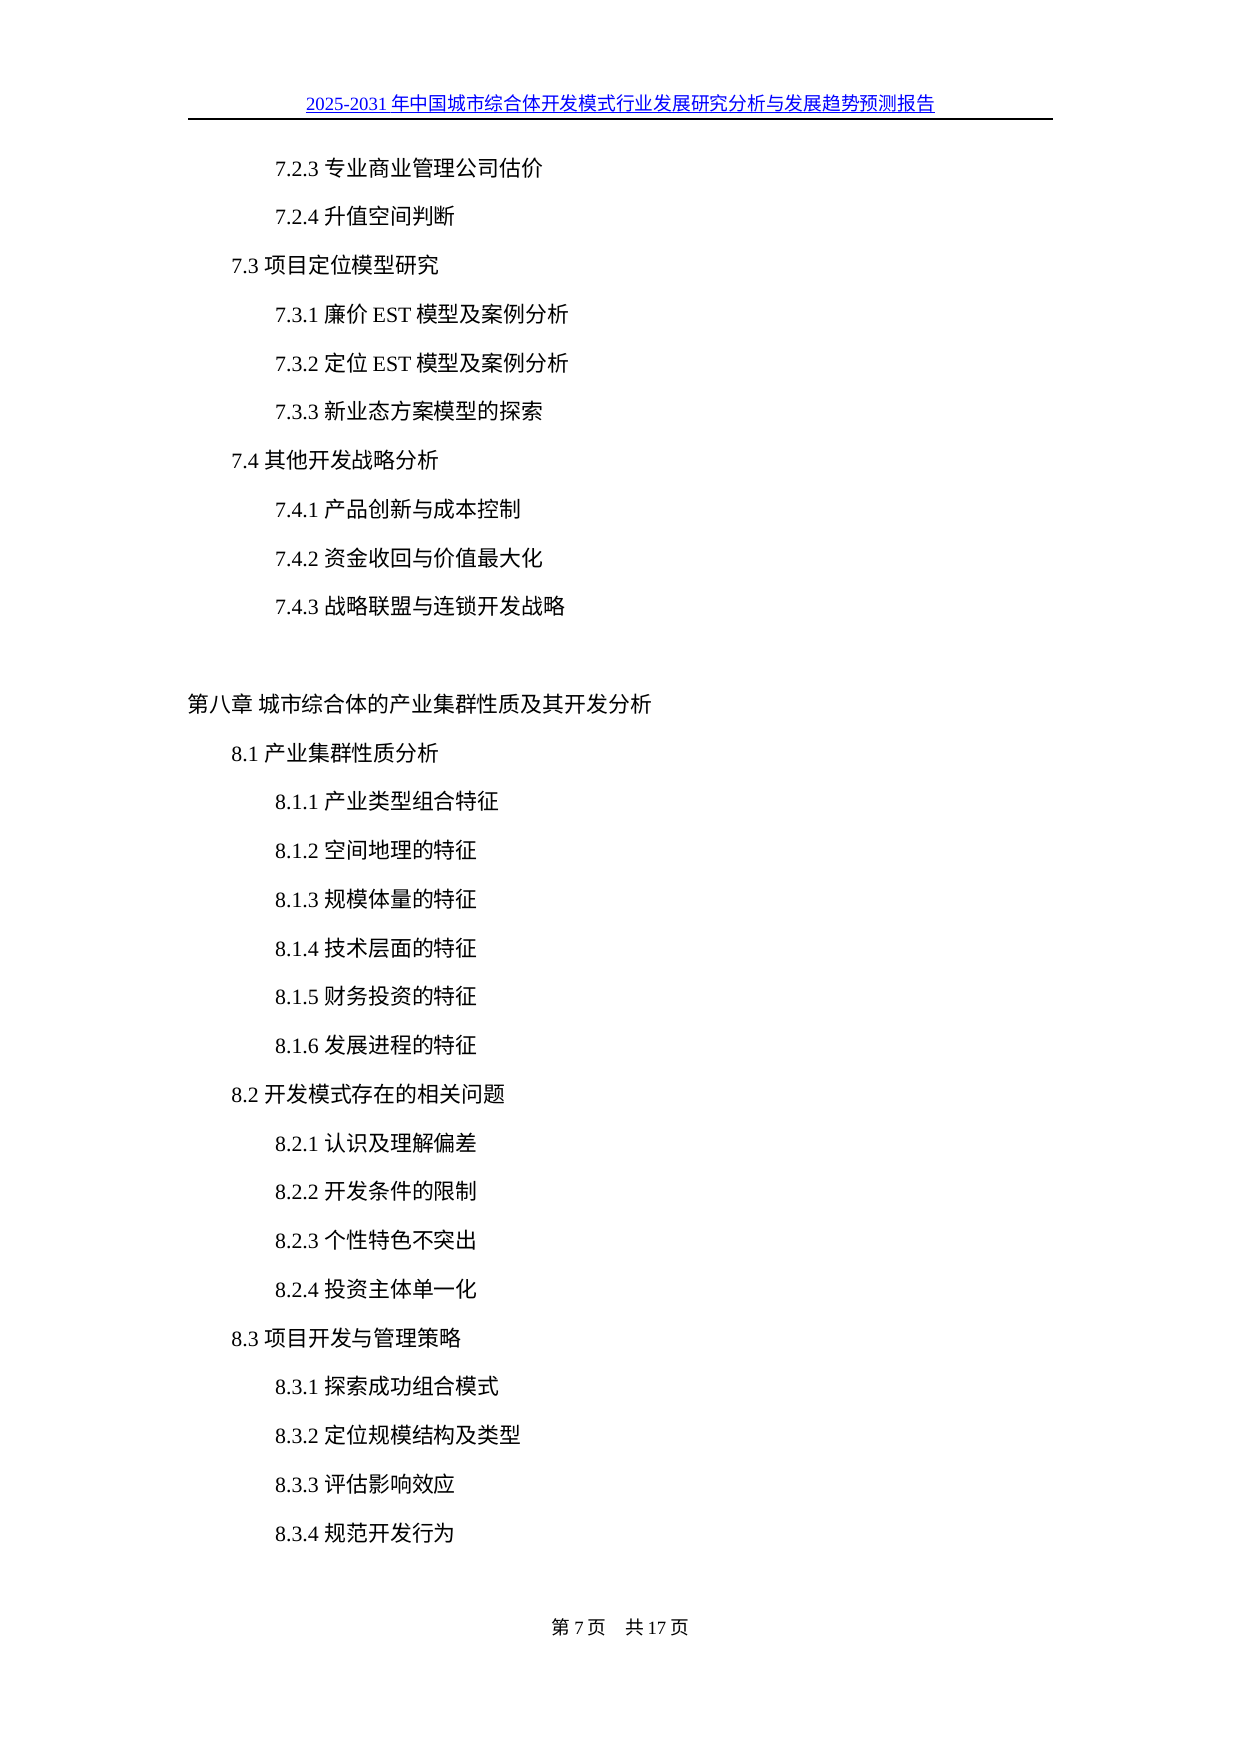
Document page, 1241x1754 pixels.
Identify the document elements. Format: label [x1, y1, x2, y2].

text [187, 150, 1053, 1548]
